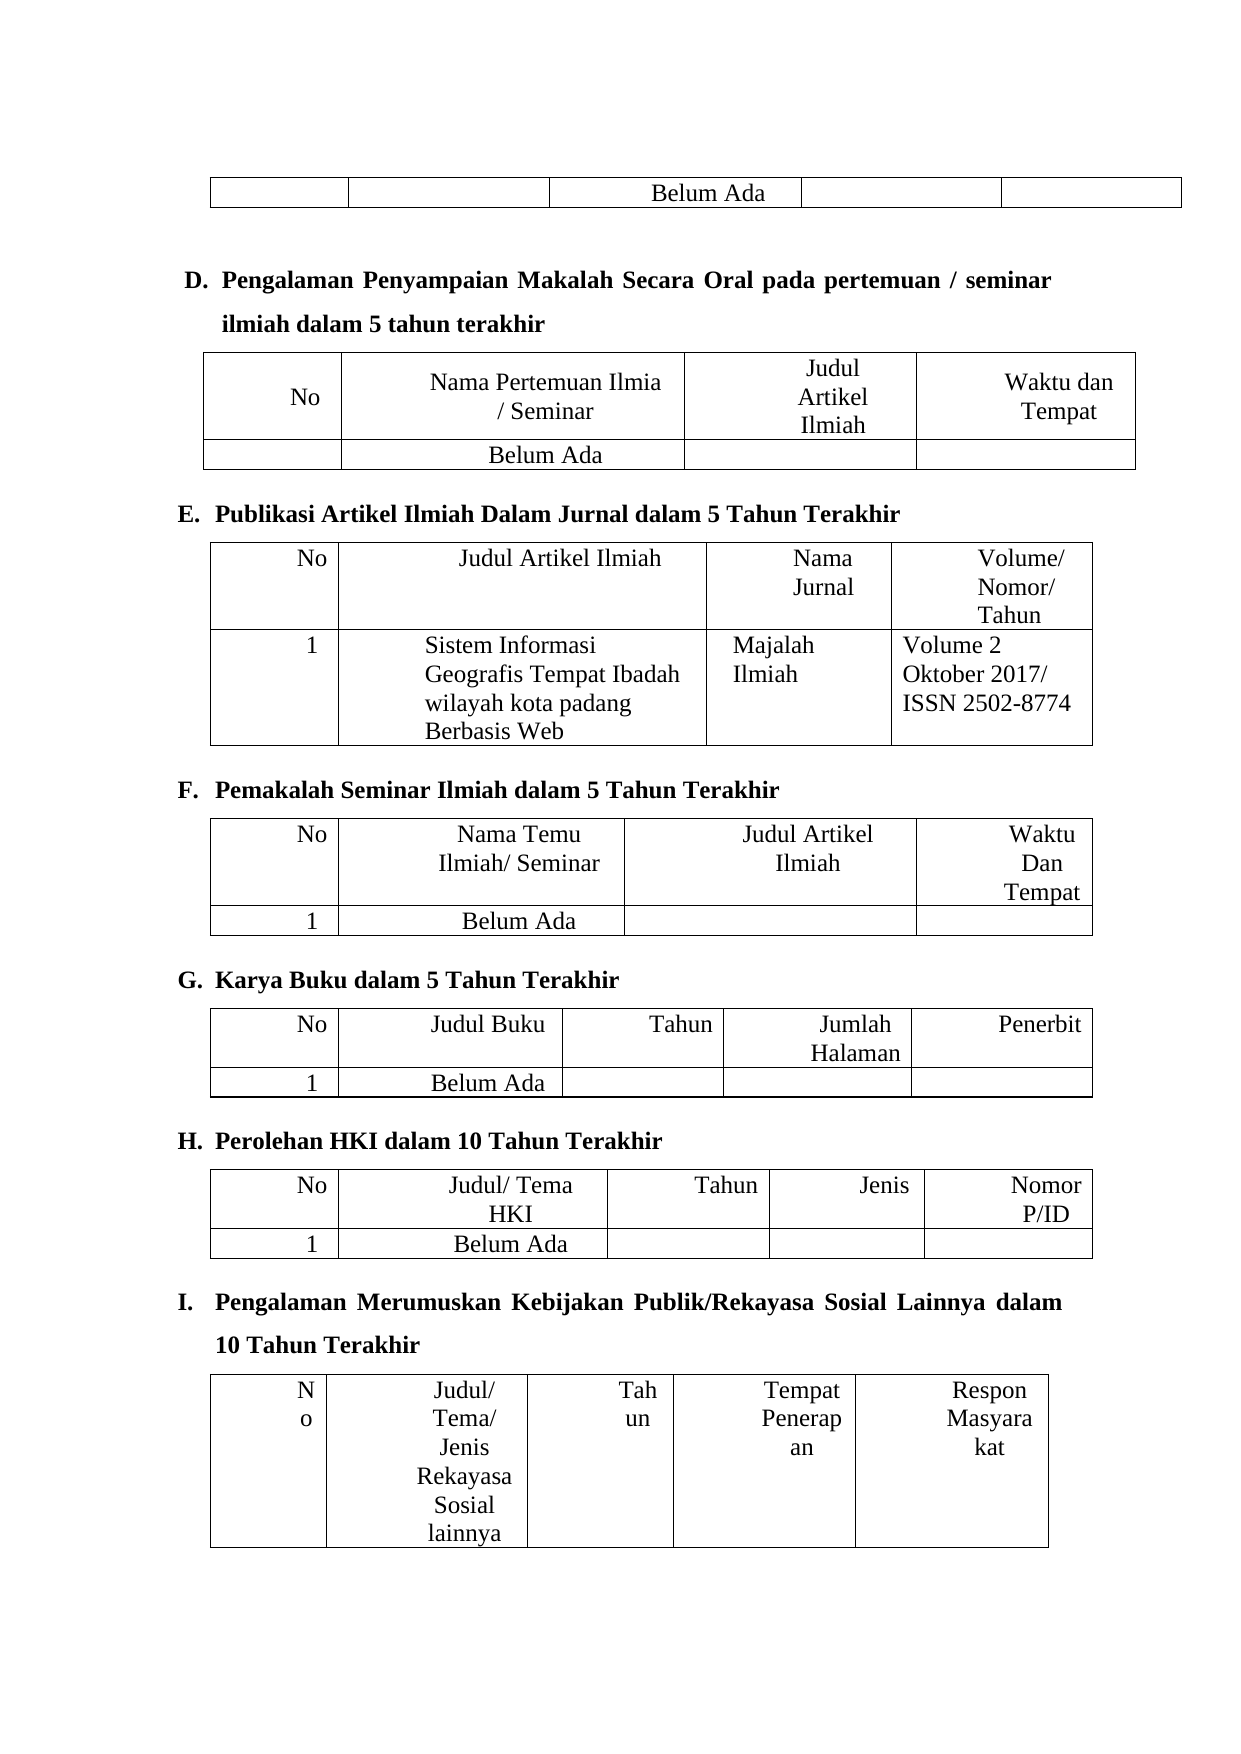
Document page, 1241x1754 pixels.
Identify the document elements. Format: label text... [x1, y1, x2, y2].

table_header Judul Artikel Ilmiah [625, 819, 916, 905]
table_header Nama Jurnal [707, 543, 891, 629]
list Publikasi Artikel Ilmiah Dalam Jurnal dalam 5 Tahun Terakhir [177, 499, 1063, 527]
table_cell [349, 178, 549, 207]
table_header Waktu dan Tempat [917, 353, 1135, 439]
table_header No [211, 819, 338, 905]
table_header Tahun [528, 1375, 673, 1547]
table_header Jumlah Halaman [724, 1009, 911, 1067]
table_cell [1002, 178, 1181, 207]
table_header Judul Artikel Ilmiah [685, 353, 916, 439]
list Pengalaman Penyampaian Makalah Secara Oral pada pertemuan / seminar ilmiah dalam 5 tahun terakhir [184, 266, 1053, 337]
table_header Judul Artikel Ilmiah [339, 543, 706, 629]
table_cell [802, 178, 1001, 207]
table_header Jenis [770, 1170, 924, 1228]
table_header Nama Temu Ilmiah/ Seminar [339, 819, 624, 905]
table_header Judul Buku [339, 1009, 562, 1067]
table_header Tempat Penerapan [674, 1375, 855, 1547]
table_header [327, 1375, 527, 1547]
table_cell Belum Ada [342, 440, 684, 469]
table_cell Majalah Ilmiah [707, 630, 891, 745]
table_cell Belum Ada [339, 906, 624, 935]
list Pemakalah Seminar Ilmiah dalam 5 Tahun Terakhir [177, 775, 1063, 804]
table_header Penerbit [912, 1009, 1092, 1067]
table_header No [211, 1170, 338, 1228]
table_header Volume/ Nomor/ Tahun [892, 543, 1092, 629]
table_cell [912, 1068, 1092, 1096]
table_cell 1 [211, 630, 338, 745]
table_header Waktu Dan Tempat [917, 819, 1092, 905]
table_header Judul/ Tema HKI [339, 1170, 607, 1228]
table_header Tahun [563, 1009, 723, 1067]
table_cell [625, 906, 916, 935]
table_cell Belum Ada [339, 1068, 562, 1096]
table_cell 1 [211, 906, 338, 935]
list Perolehan HKI dalam 10 Tahun Terakhir [177, 1126, 1063, 1155]
table_cell 1 [211, 1068, 338, 1096]
table_cell Belum Ada [550, 178, 801, 207]
table_cell [685, 440, 916, 469]
table_header No [211, 543, 338, 629]
table_header Nomor P/ID [925, 1170, 1092, 1228]
table_cell 1 [211, 1229, 338, 1258]
table_header No [204, 353, 341, 439]
table_cell [204, 440, 341, 469]
table_cell [917, 906, 1092, 935]
table_header Nama Pertemuan Ilmia / Seminar [342, 353, 684, 439]
table_cell Volume 2 Oktober 2017/ ISSN 2502-8774 [892, 630, 1092, 745]
table_cell Sistem Informasi Geografis Tempat Ibadah wilayah kota padang Berbasis Web [339, 630, 706, 745]
table_cell [608, 1229, 769, 1258]
table_cell [925, 1229, 1092, 1258]
table_cell [770, 1229, 924, 1258]
list Karya Buku dalam 5 Tahun Terakhir [177, 965, 1063, 994]
table_cell [211, 178, 348, 207]
table_header Tahun [608, 1170, 769, 1228]
table_cell [917, 440, 1135, 469]
table_cell [563, 1068, 723, 1096]
table_header No [211, 1009, 338, 1067]
table_cell [724, 1068, 911, 1096]
table_cell Belum Ada [339, 1229, 607, 1258]
table_header No [211, 1375, 326, 1547]
list Pengalaman Merumuskan Kebijakan Publik/Rekayasa Sosial Lainnya dalam 10 Tahun Terakhir [177, 1287, 1063, 1359]
table_header Respon Masyarakat [856, 1375, 1048, 1547]
